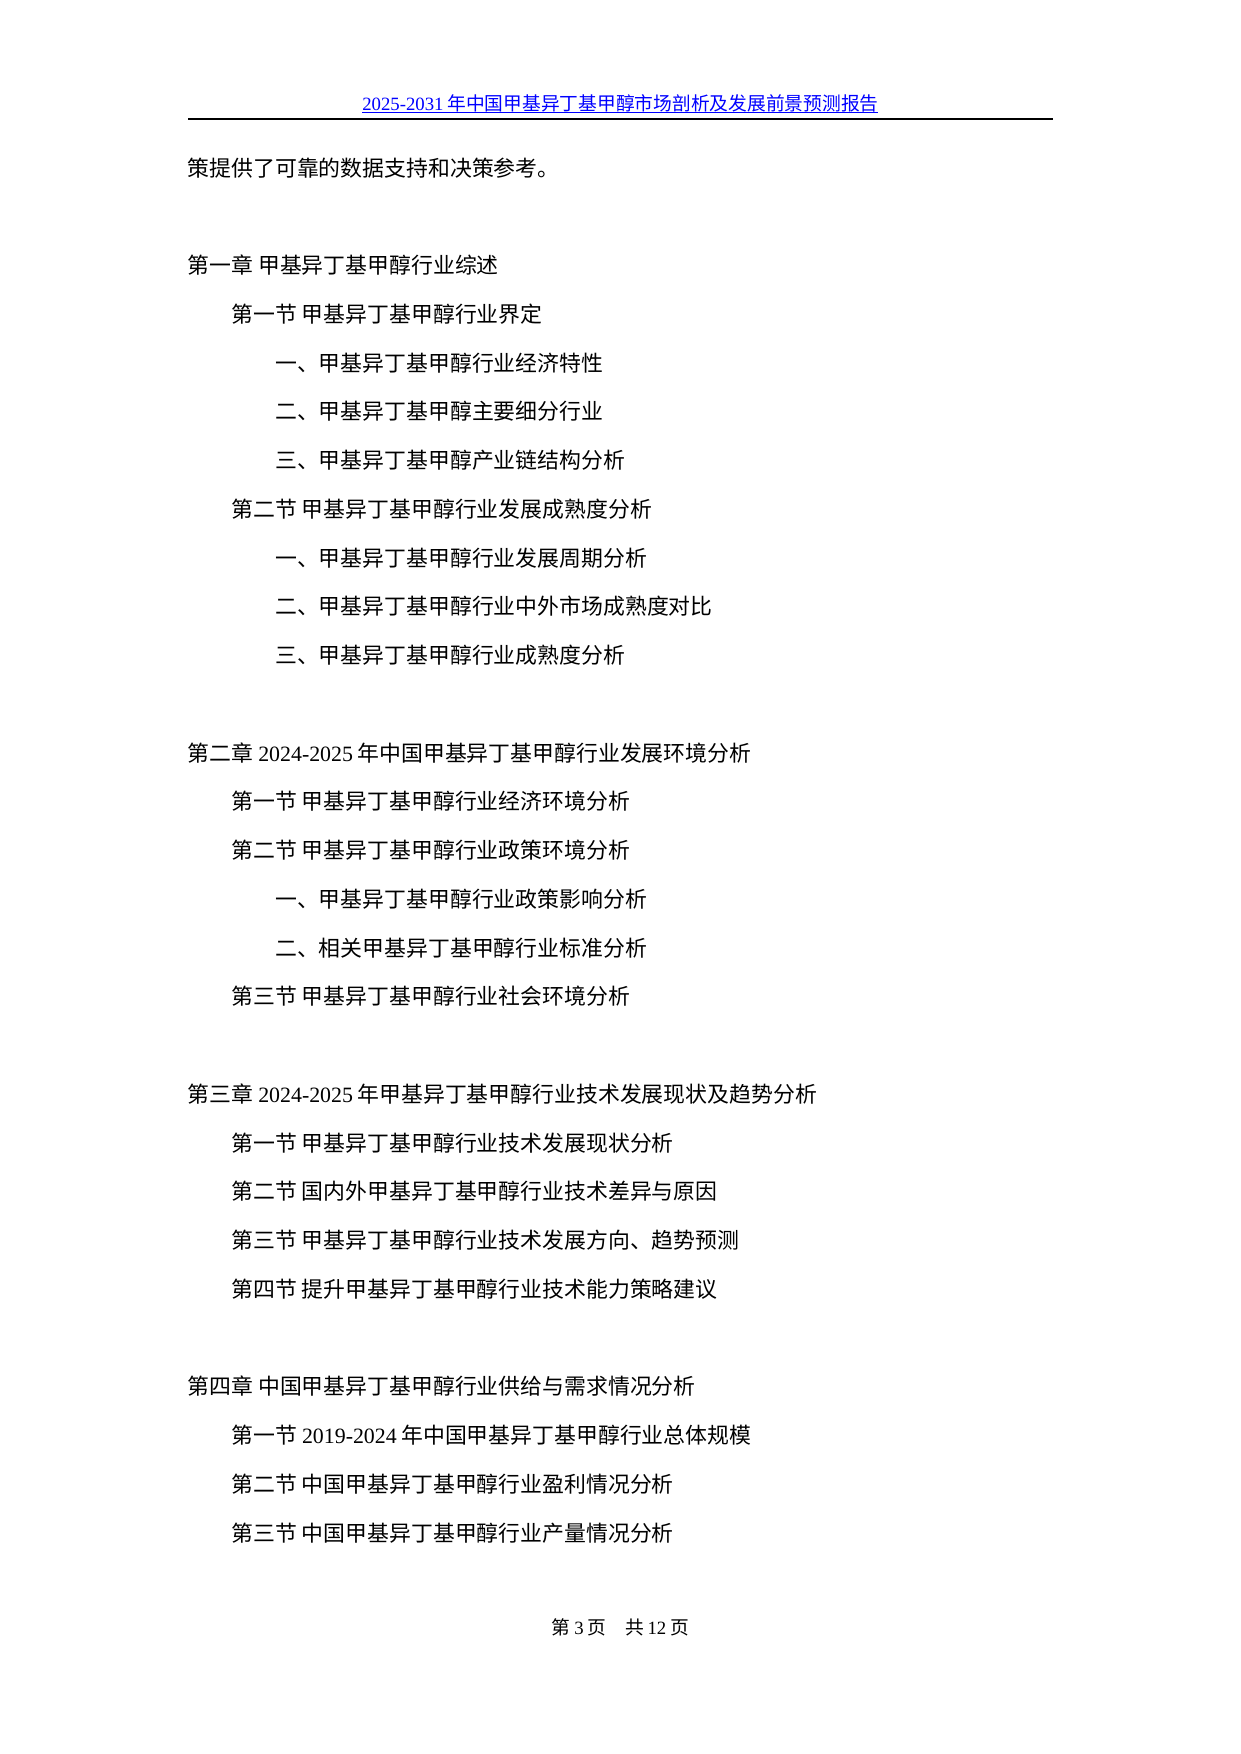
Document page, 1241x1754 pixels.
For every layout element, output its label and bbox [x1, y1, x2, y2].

text [187, 150, 1053, 1548]
